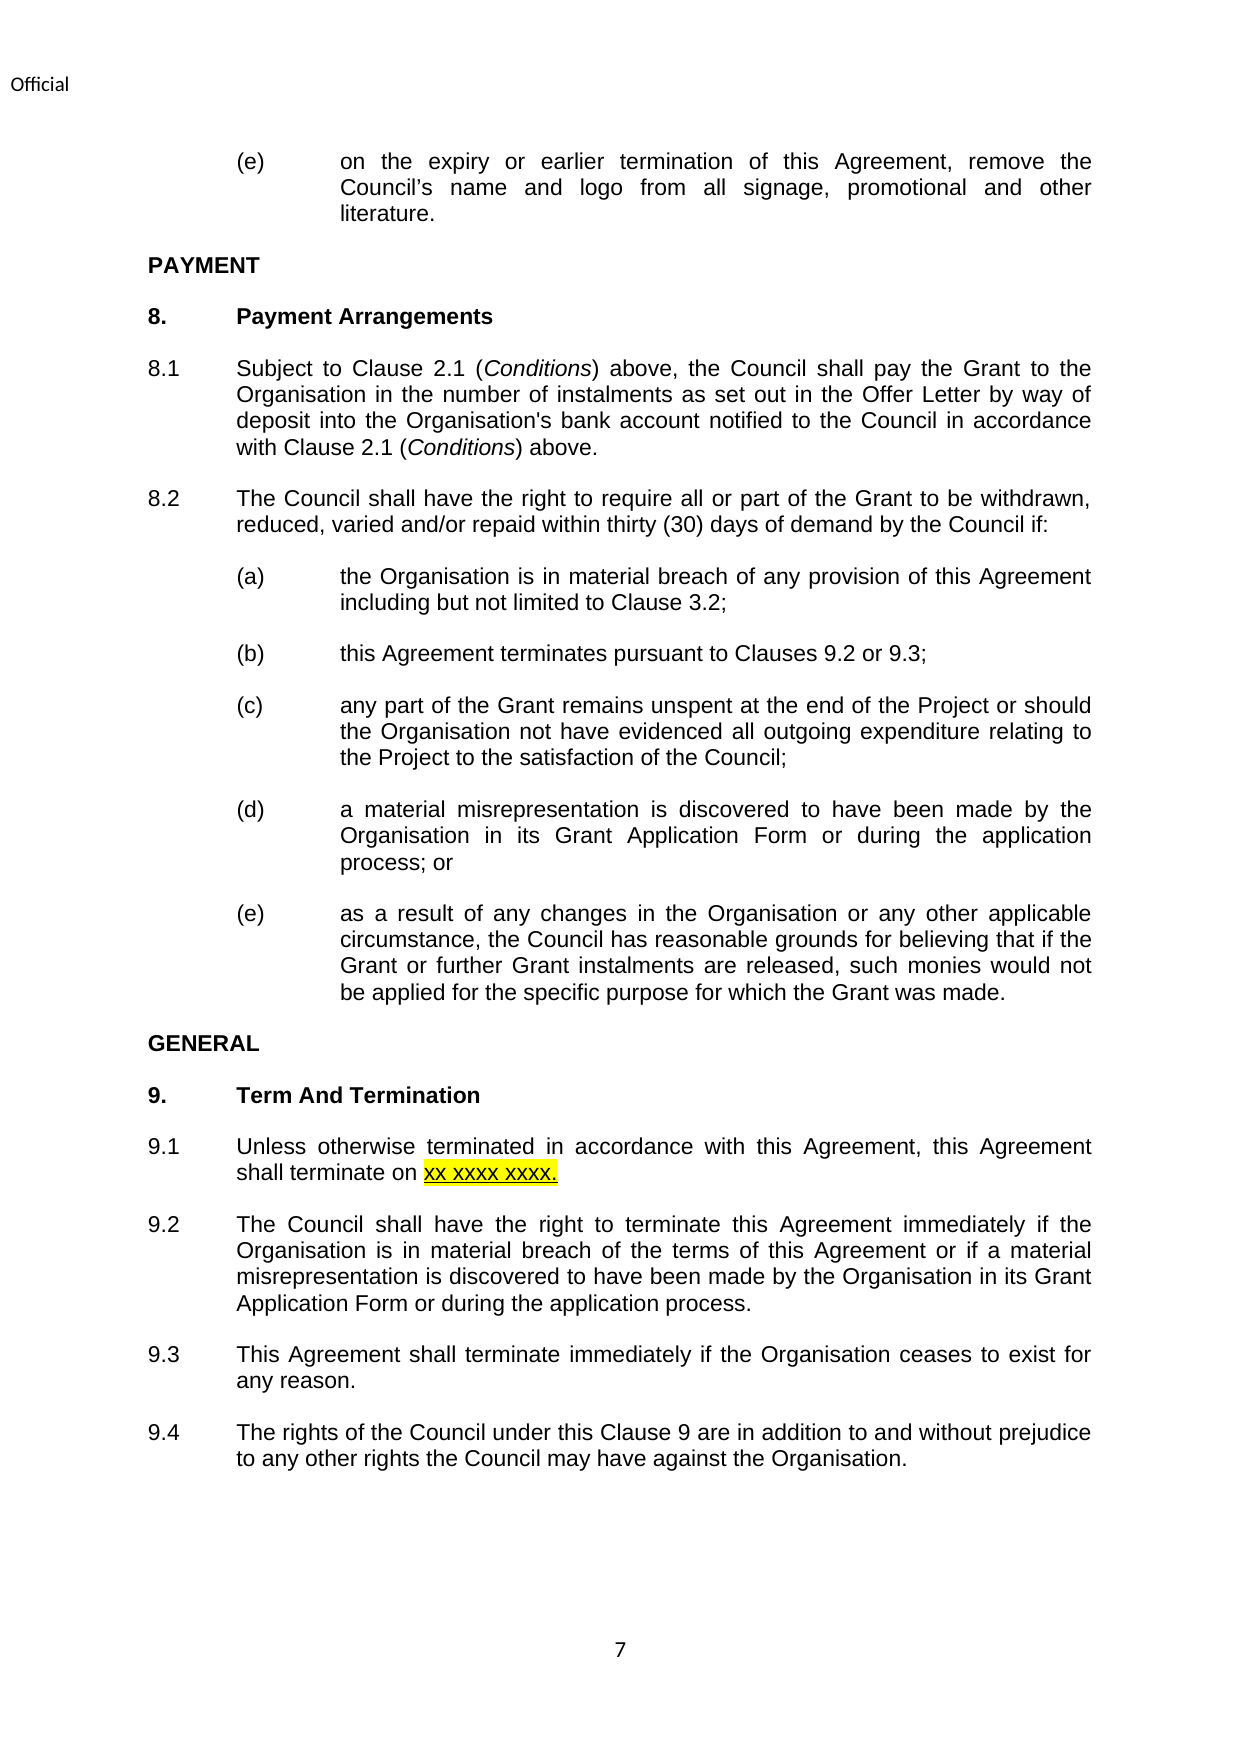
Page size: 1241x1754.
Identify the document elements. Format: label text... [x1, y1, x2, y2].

list (e) on the expiry or earlier termination of this Agreement, remove the Council’s name and logo from all signage, promotional and other literature. [236, 148, 1092, 227]
list (c) any part of the Grant remains unspent at the end of the Project or should the Organisation not have evidenced all outgoing expenditure relating to the Project to the satisfaction of the Council; [236, 692, 1092, 771]
text 9.1 Unless otherwise terminated in accordance with this Agreement, this Agreement shall terminate on xx xxxx xxxx. [148, 1133, 1092, 1186]
text PAYMENT [148, 252, 1092, 278]
list (a) the Organisation is in material breach of any provision of this Agreement including but not limited to Clause 3.2; [236, 563, 1092, 615]
text 9. Term And Termination [148, 1082, 1092, 1108]
text GENERAL [148, 1030, 1092, 1057]
list 9.2 The Council shall have the right to terminate this Agreement immediately if the Organisation is in material breach of the terms of this Agreement or if a material misrepresentation is discovered to have been made by the Organisation in its Grant Application Form or during the application process. [148, 1211, 1092, 1316]
list (b) this Agreement terminates pursuant to Clauses 9.2 or 9.3; [236, 640, 1092, 667]
list 9.4 The rights of the Council under this Clause 9 are in addition to and without prejudice to any other rights the Council may have against the Organisation. [148, 1419, 1092, 1471]
list 9.3 This Agreement shall terminate immediately if the Organisation ceases to exist for any reason. [148, 1341, 1092, 1394]
list 8.1 Subject to Clause 2.1 (Conditions) above, the Council shall pay the Grant to the Organisation in the number of instalments as set out in the Offer Letter by way of deposit into the Organisation's bank account notified to the Council in accordance with Clause 2.1 (Conditions) above. [148, 354, 1092, 460]
list 8.2 The Council shall have the right to require all or part of the Grant to be withdrawn, reduced, varied and/or repaid within thirty (30) days of demand by the Council if: [148, 485, 1092, 538]
list (d) a material misrepresentation is discovered to have been made by the Organisation in its Grant Application Form or during the application process; or [236, 796, 1092, 875]
list (e) as a result of any changes in the Organisation or any other applicable circumstance, the Council has reasonable grounds for believing that if the Grant or further Grant instalments are released, such monies would not be applied for the specific purpose for which the Grant was made. [236, 900, 1092, 1005]
text 8. Payment Arrangements [148, 303, 1092, 329]
